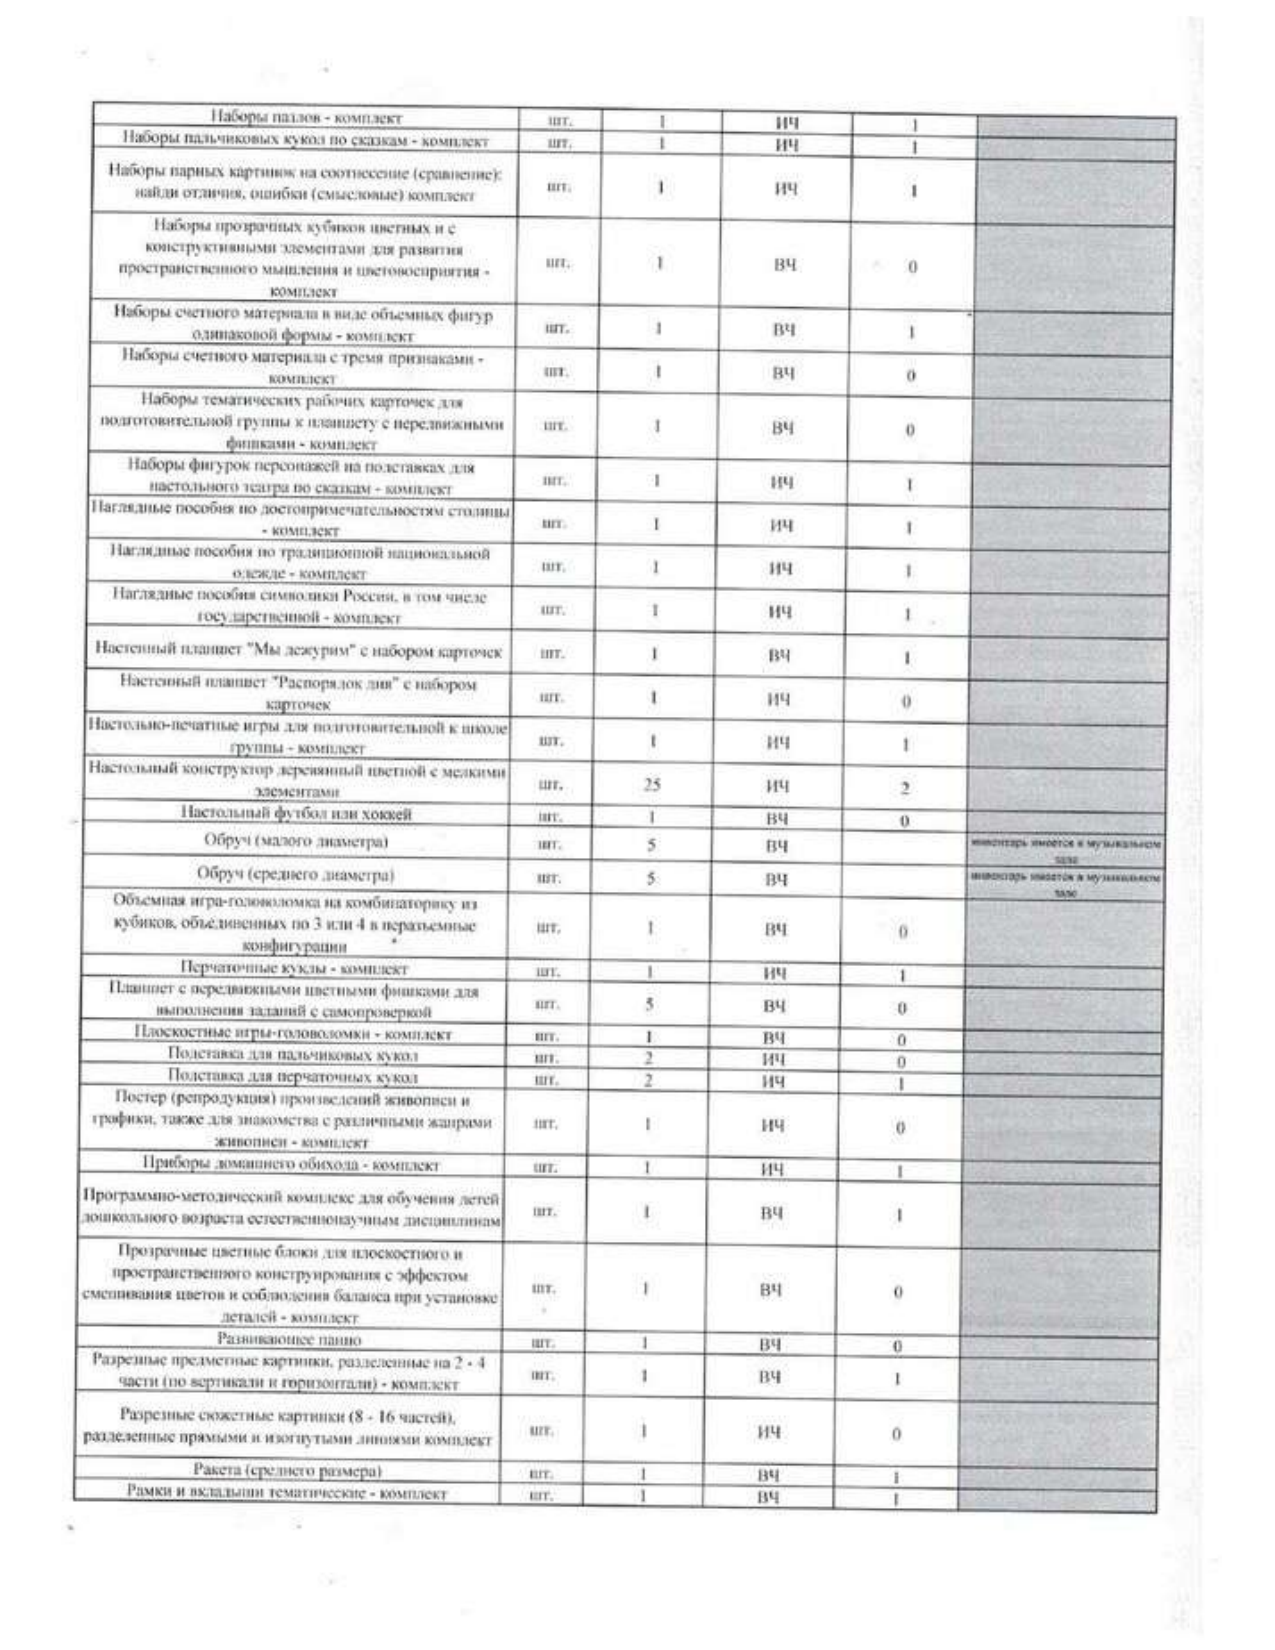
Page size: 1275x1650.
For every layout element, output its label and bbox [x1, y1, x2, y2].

picture [61, 16, 1222, 1641]
